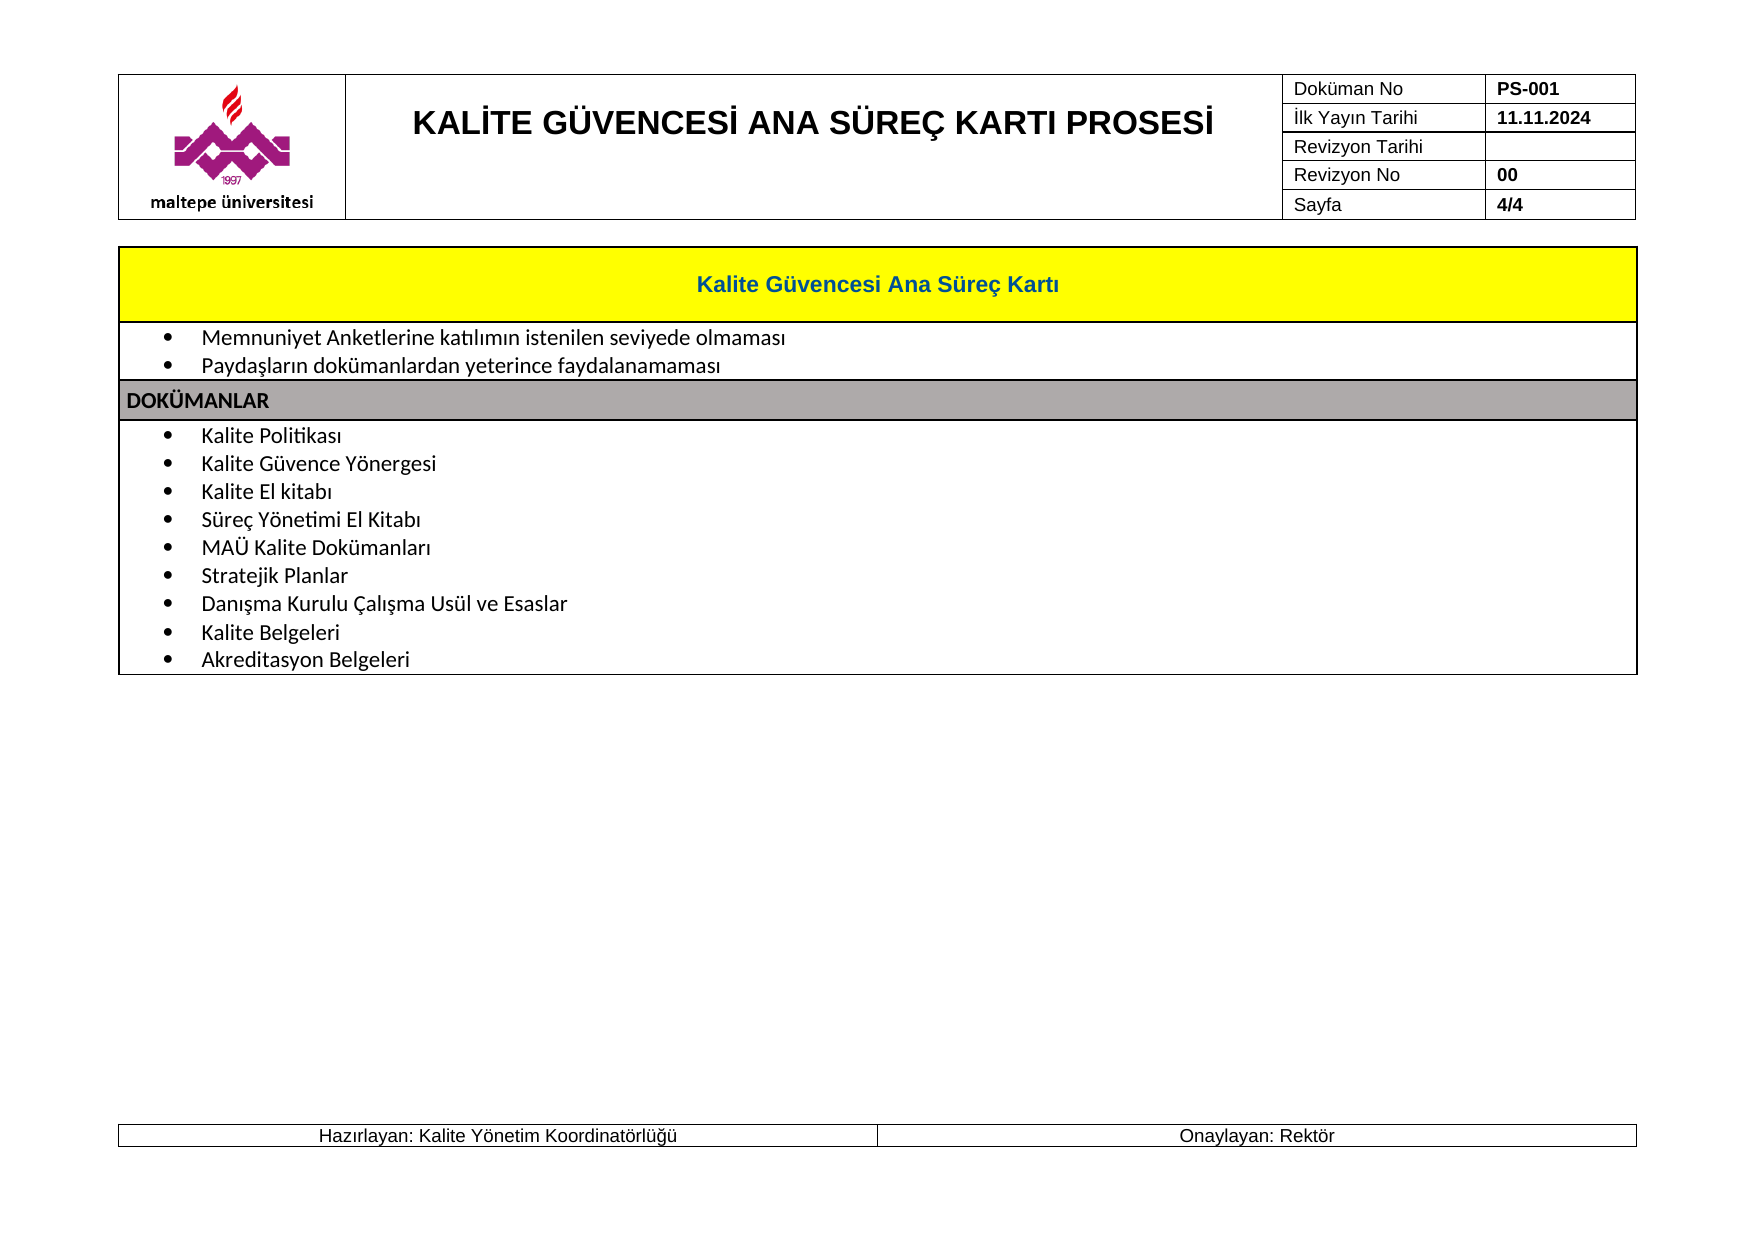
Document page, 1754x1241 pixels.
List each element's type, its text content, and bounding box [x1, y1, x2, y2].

picture [129, 75, 335, 220]
table_header Kalite Güvencesi Ana Süreç Kartı [120, 248, 1636, 321]
table_cell Memnuniyet Anketlerine katılımın istenilen seviyede olmaması Paydaşların dokümanlardan yeterince faydalanamaması [120, 323, 1636, 379]
table_cell Kalite Politikası Kalite Güvence Yönergesi Kalite El kitabı Süreç Yönetimi El Kitabı MAÜ Kalite Dokümanları Stratejik Planlar Danışma Kurulu Çalışma Usül ve Esaslar Kalite Belgeleri Akreditasyon Belgeleri [120, 421, 1636, 674]
table_cell DOKÜMANLAR [120, 381, 1636, 419]
